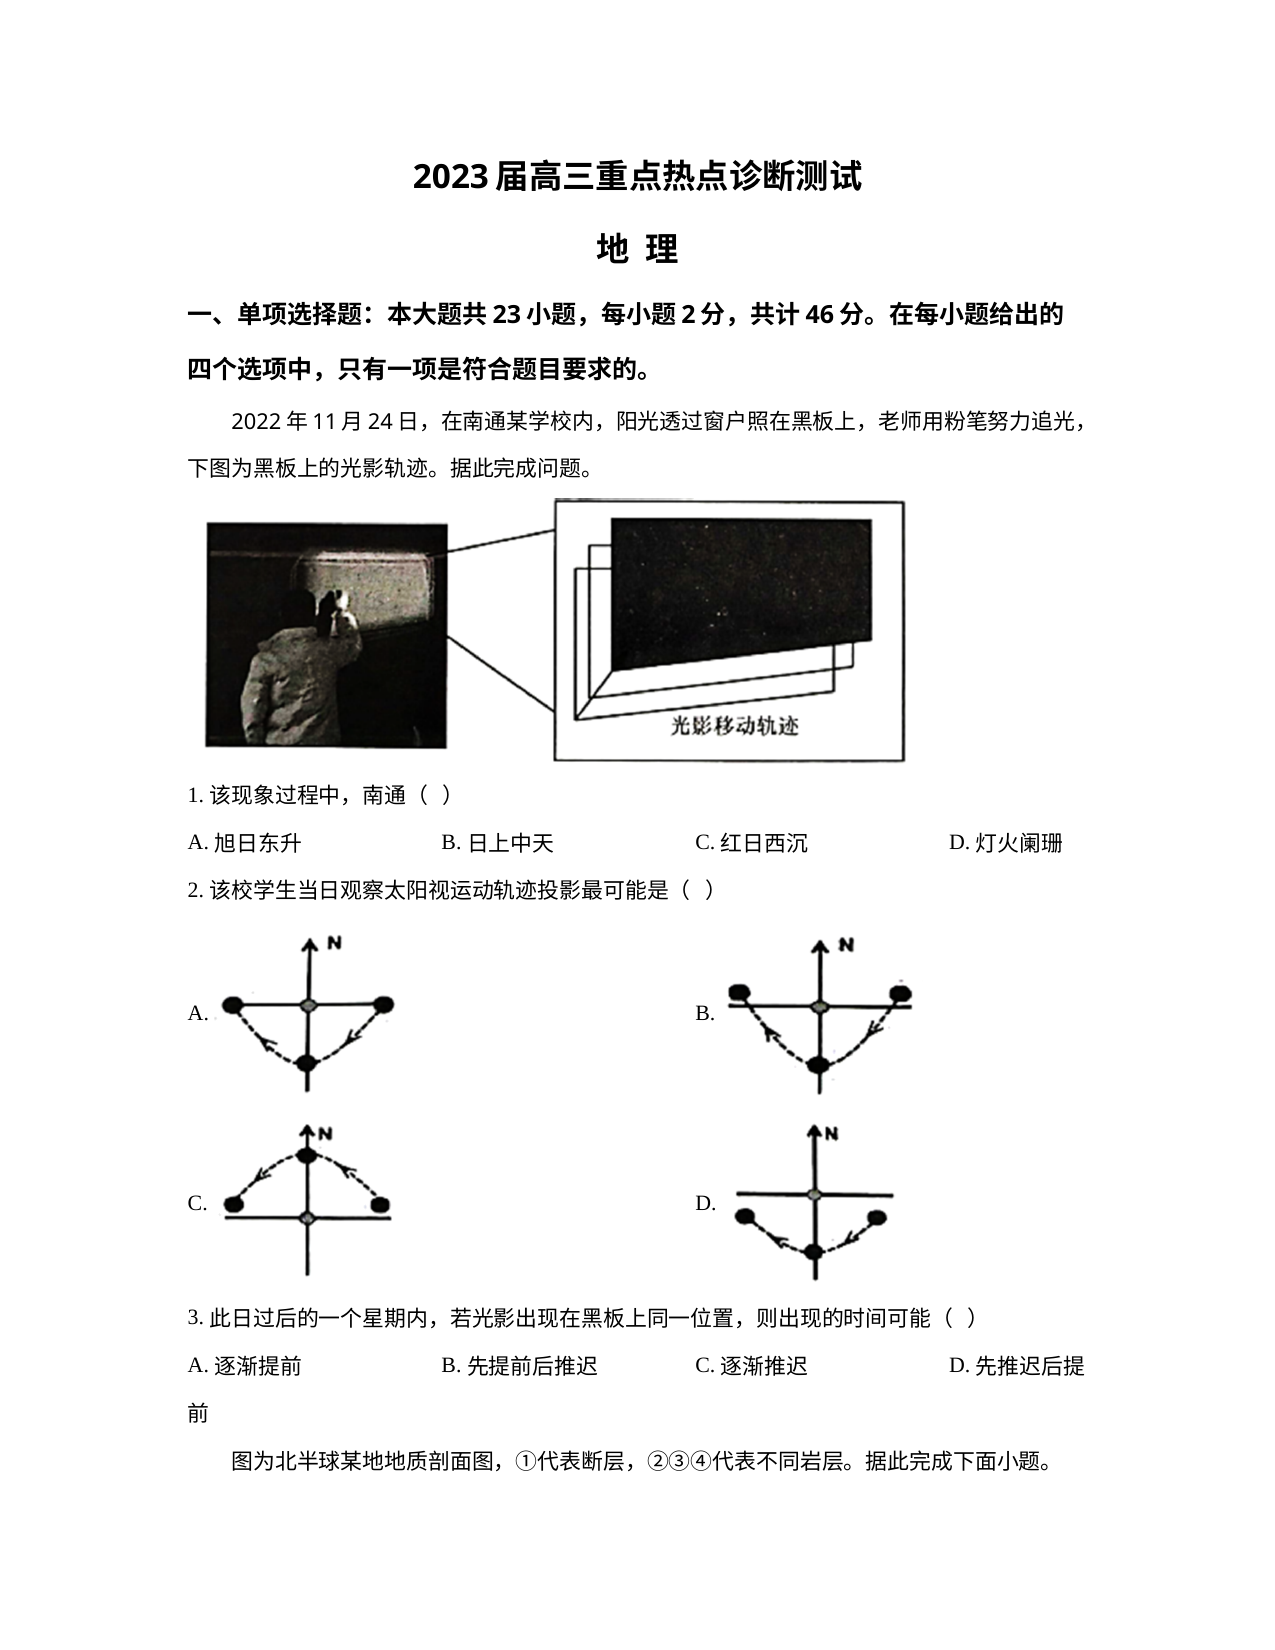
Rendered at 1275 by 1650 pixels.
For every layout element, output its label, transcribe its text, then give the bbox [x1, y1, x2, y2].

text 地 理 [187, 223, 1087, 271]
text A. 逐渐提前 B. 先提前后推迟 C. 逐渐推迟 D. 先推迟后提前 [187, 1349, 1087, 1428]
text 2022年11月24日，在南通某学校内，阳光透过窗户照在黑板上，老师用粉笔努力追光，下图为黑板上的光影轨迹。据此完成问题。 [187, 404, 1087, 483]
text A. 旭日东升 B. 日上中天 C. 红日西沉 D. 灯火阑珊 [187, 826, 1087, 858]
picture [214, 921, 405, 1100]
picture [187, 498, 918, 766]
text 图为北半球某地地质剖面图，①代表断层，②③④代表不同岩层。据此完成下面小题。 [187, 1444, 1087, 1475]
text 3. 此日过后的一个星期内，若光影出现在黑板上同一位置，则出现的时间可能（ ） [187, 1301, 1087, 1333]
text 一、单项选择题：本大题共23小题，每小题2分，共计46分。在每小题给出的四个选项中，只有一项是符合题目要求的。 [187, 295, 1087, 386]
picture [213, 1116, 404, 1284]
picture [720, 933, 923, 1100]
text 2023届高三重点热点诊断测试 [187, 150, 1087, 198]
picture [721, 1118, 905, 1284]
text 1. 该现象过程中，南通（ ） [187, 778, 1087, 810]
text 2. 该校学生当日观察太阳视运动轨迹投影最可能是（ ） [187, 873, 1087, 905]
